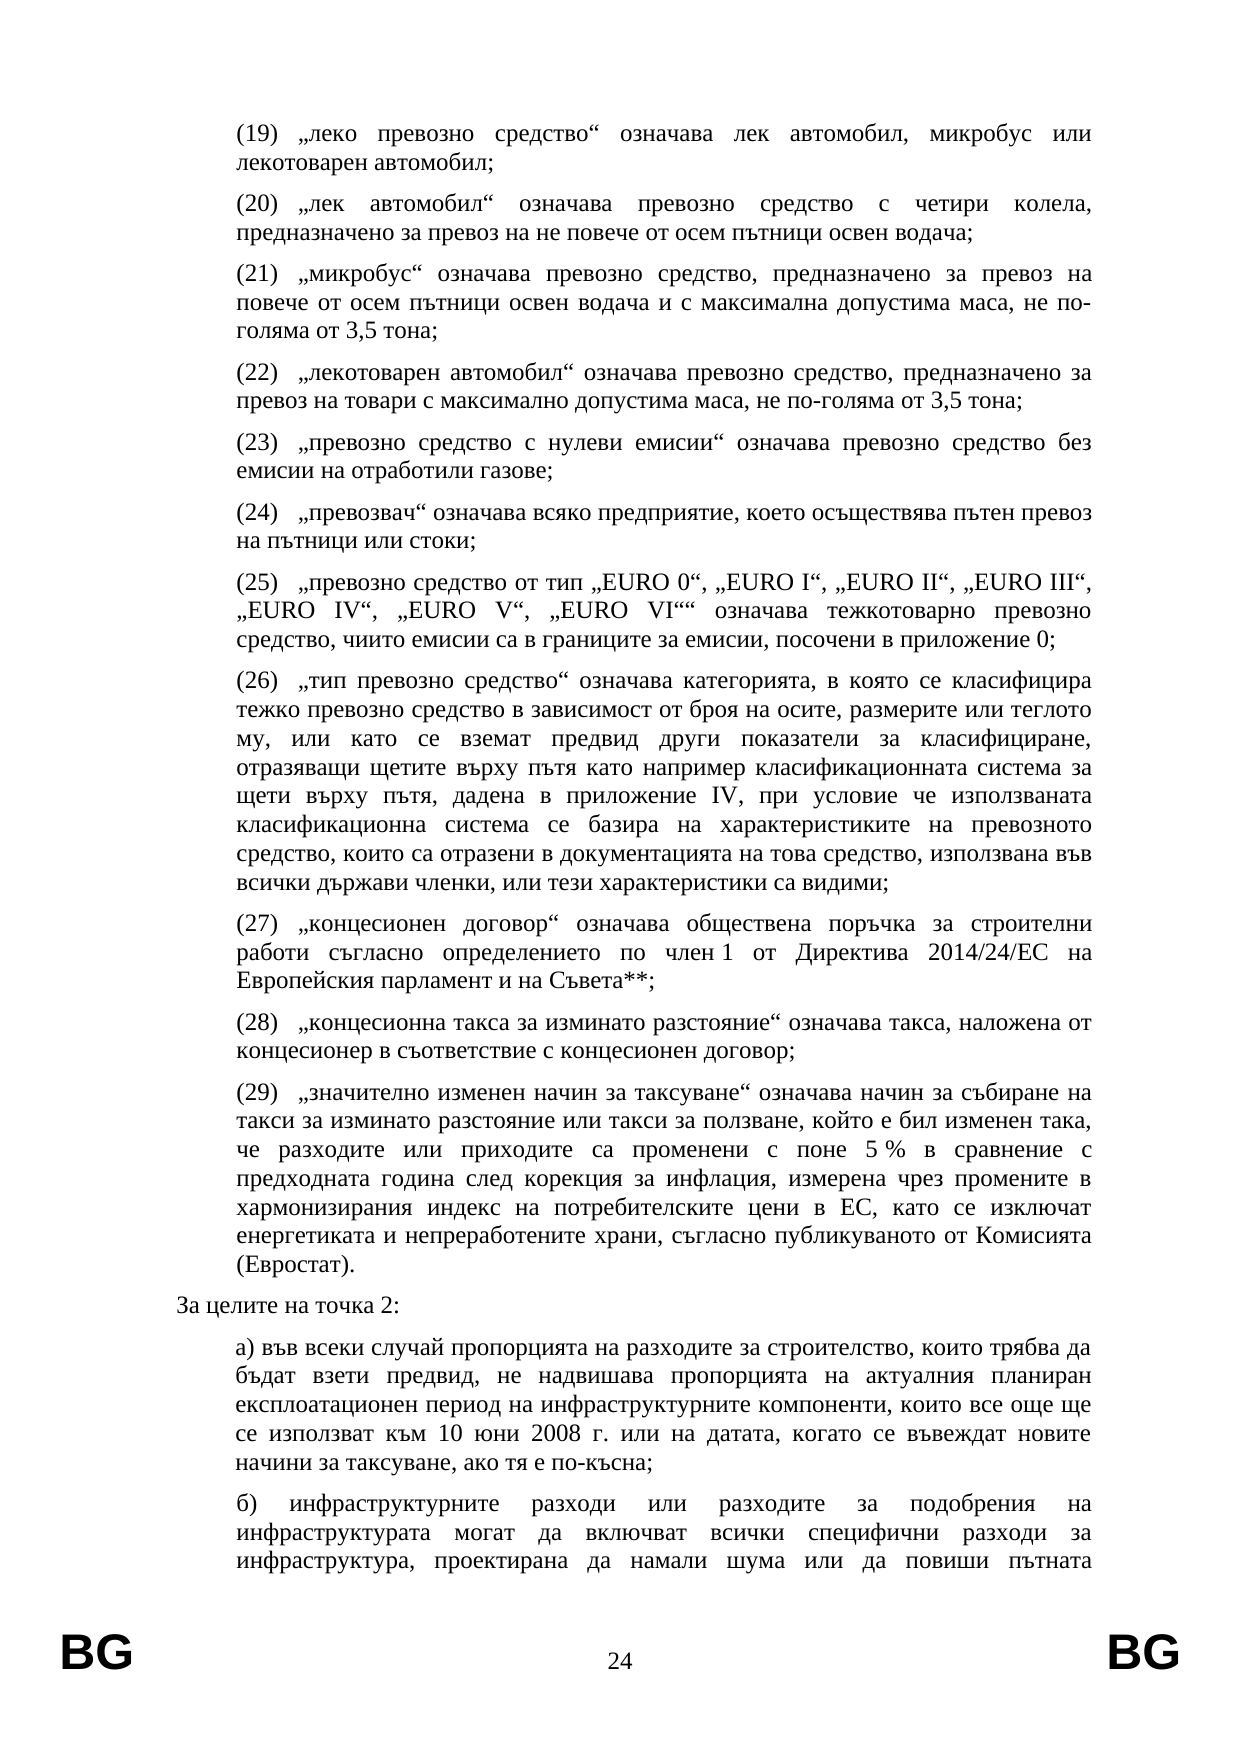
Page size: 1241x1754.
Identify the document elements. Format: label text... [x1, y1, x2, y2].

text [236, 1488, 1093, 1574]
text (22) „лекотоварен автомобил“ означава превозно средство, предназначено за превоз на товари с максимално допустима маса, не по-голяма от 3,5 тона; [236, 357, 1093, 414]
text (28) „концесионна такса за изминато разстояние“ означава такса, наложена от концесионер в съответствие с концесионен договор; [148, 1007, 1093, 1064]
text а) във всеки случай пропорцията на разходите за строителство, които трябва да бъдат взети предвид, не надвишава пропорцията на актуалния планиран експлоатационен период на инфраструктурните компоненти, които все още ще се използват към 10 юни 2008 г. или на датата, когато се въвеждат новите начини за таксуване, ако тя е по-късна; [235, 1332, 1093, 1476]
text (19) „лекo превознo средствo“ означава лек автомобил, микробус или лекотоварeн автомобил; [236, 118, 1093, 176]
text (26) „тип превозно средство“ означава категорията, в която се класифицира тежко превозно средство в зависимост от броя на осите, размерите или теглото му, или като се вземат предвид други показатели за класифициране, отразяващи щетите върху пътя като например класификационната система за щети върху пътя, дадена в приложение IV, при условие че използваната класификационна система се базира на характеристиките на превозното средство, които са отразени в документацията на това средство, използвана във всички държави членки, или тези характеристики са видими; [148, 666, 1093, 896]
text (23) „превозно средство с нулеви емисии“ означава превозно средство без емисии на отработили газове; [236, 427, 1093, 484]
text (27) „концесионен договор“ означава обществена поръчка за строителни работи съгласно определението по член 1 от Директива 2014/24/ЕС на Европейския парламент и на Съвета**; [148, 908, 1093, 994]
text (24) „превозвач“ означава всяко предприятие, което осъществява пътен превоз на пътници или стоки; [236, 497, 1093, 554]
text За целите на точка 2: [176, 1291, 1093, 1319]
text (29) „значително изменен начин за таксуване“ означава начин за събиране на такси за изминато разстояние или такси за ползване, който е бил изменен така, че разходите или приходите са променени с поне 5 % в сравнение с предходната година след корекция за инфлация, измерена чрез промените в хармонизирания индекс на потребителските цени в ЕС, като се изключат енергетиката и непреработените храни, съгласно публикуваното от Комисията (Евростат). [236, 1077, 1093, 1278]
text (20) „лек автомобил“ означава превозно средство с четири колела, предназначено за превоз на не повече от осем пътници освен водача; [236, 188, 1093, 246]
text (21) „микробус“ означава превозно средство, предназначено за превоз на повече от осем пътници освен водача и с максимална допустима маса, не по-голяма от 3,5 тона; [236, 258, 1093, 344]
text (25) „превозно средство от тип „EURO 0“, „EURO I“, „EURO II“, „EURO III“, „EURO IV“, „EURO V“, „EURO VI““ означава тежкотоварно превозно средство, чиито емисии са в границите за емисии, посочени в приложение 0; [148, 567, 1093, 653]
